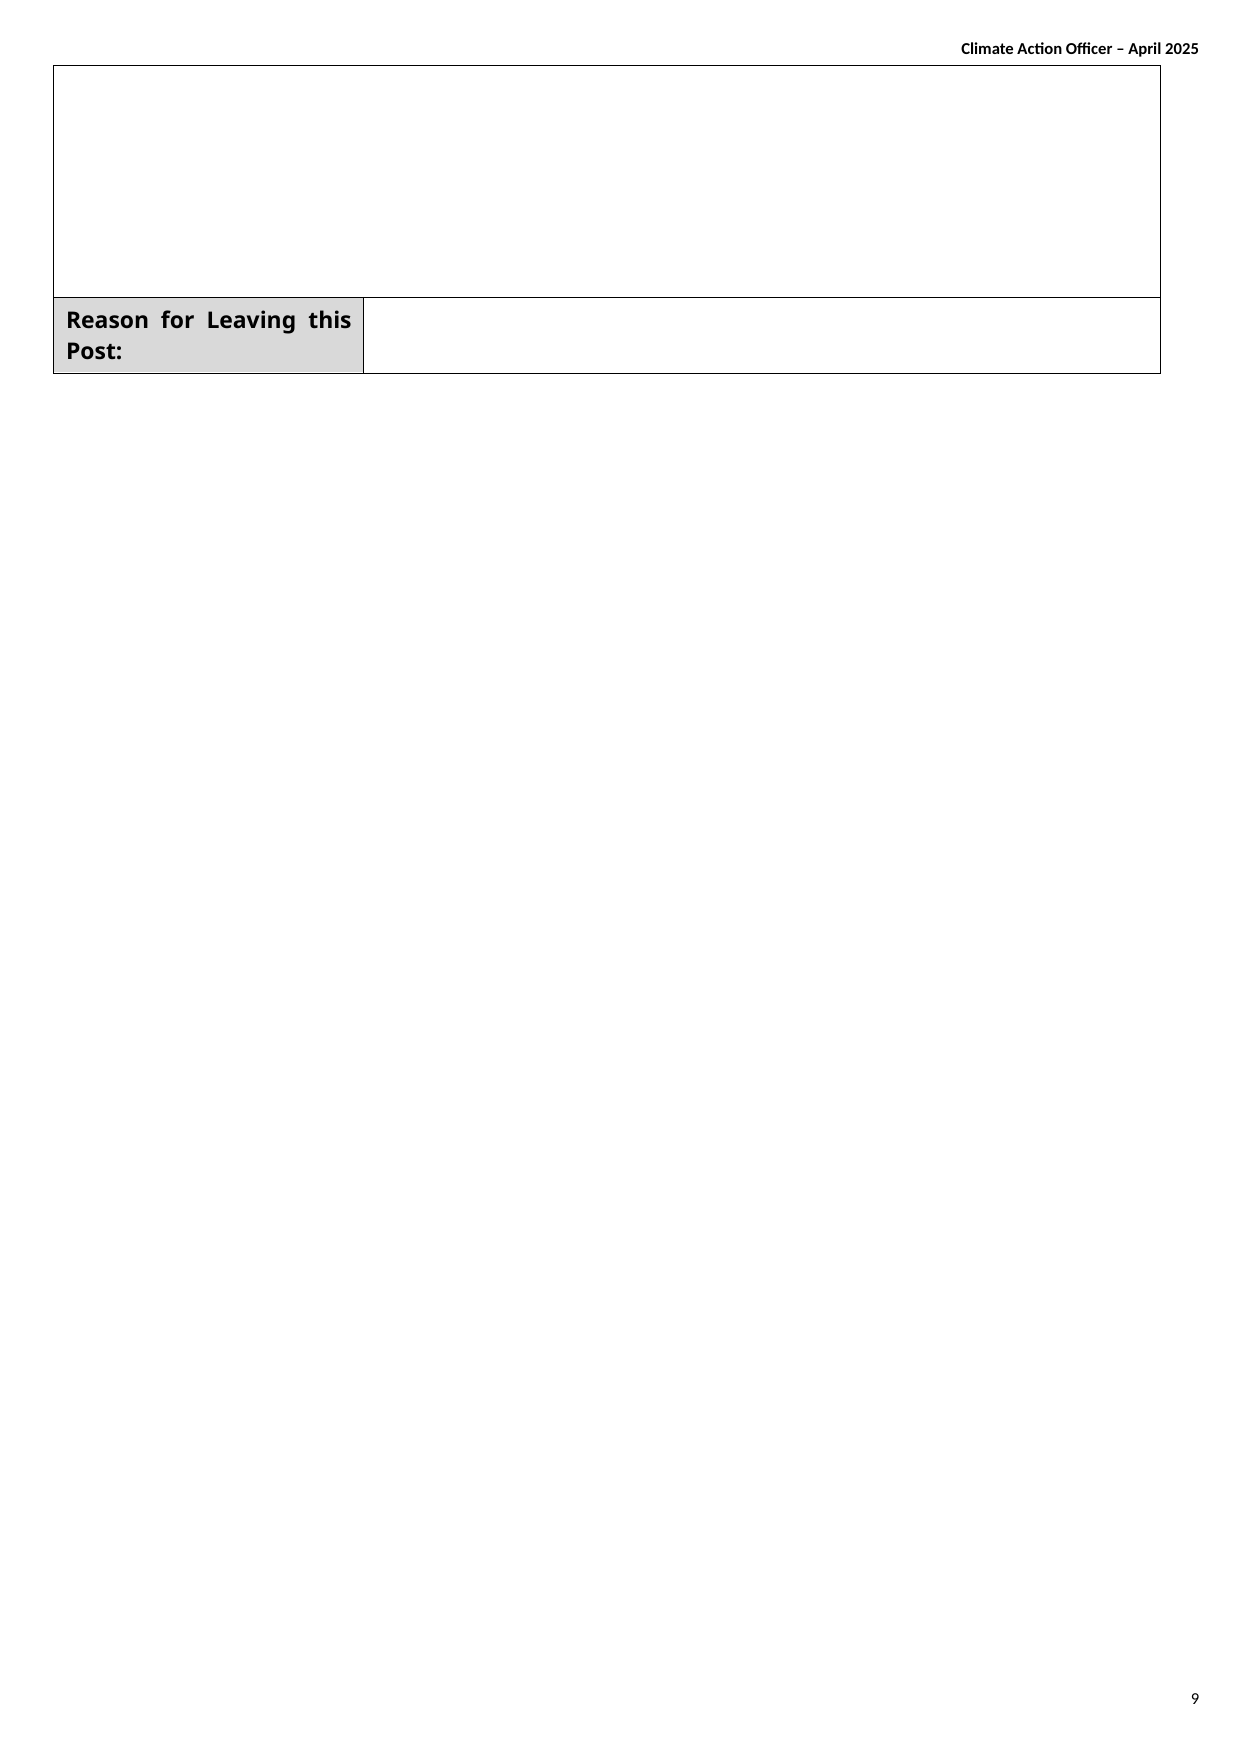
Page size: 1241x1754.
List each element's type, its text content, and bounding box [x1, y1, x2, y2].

table_cell [364, 298, 1160, 372]
table_cell Reason for Leaving this Post: [54, 298, 363, 372]
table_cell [54, 66, 1160, 297]
